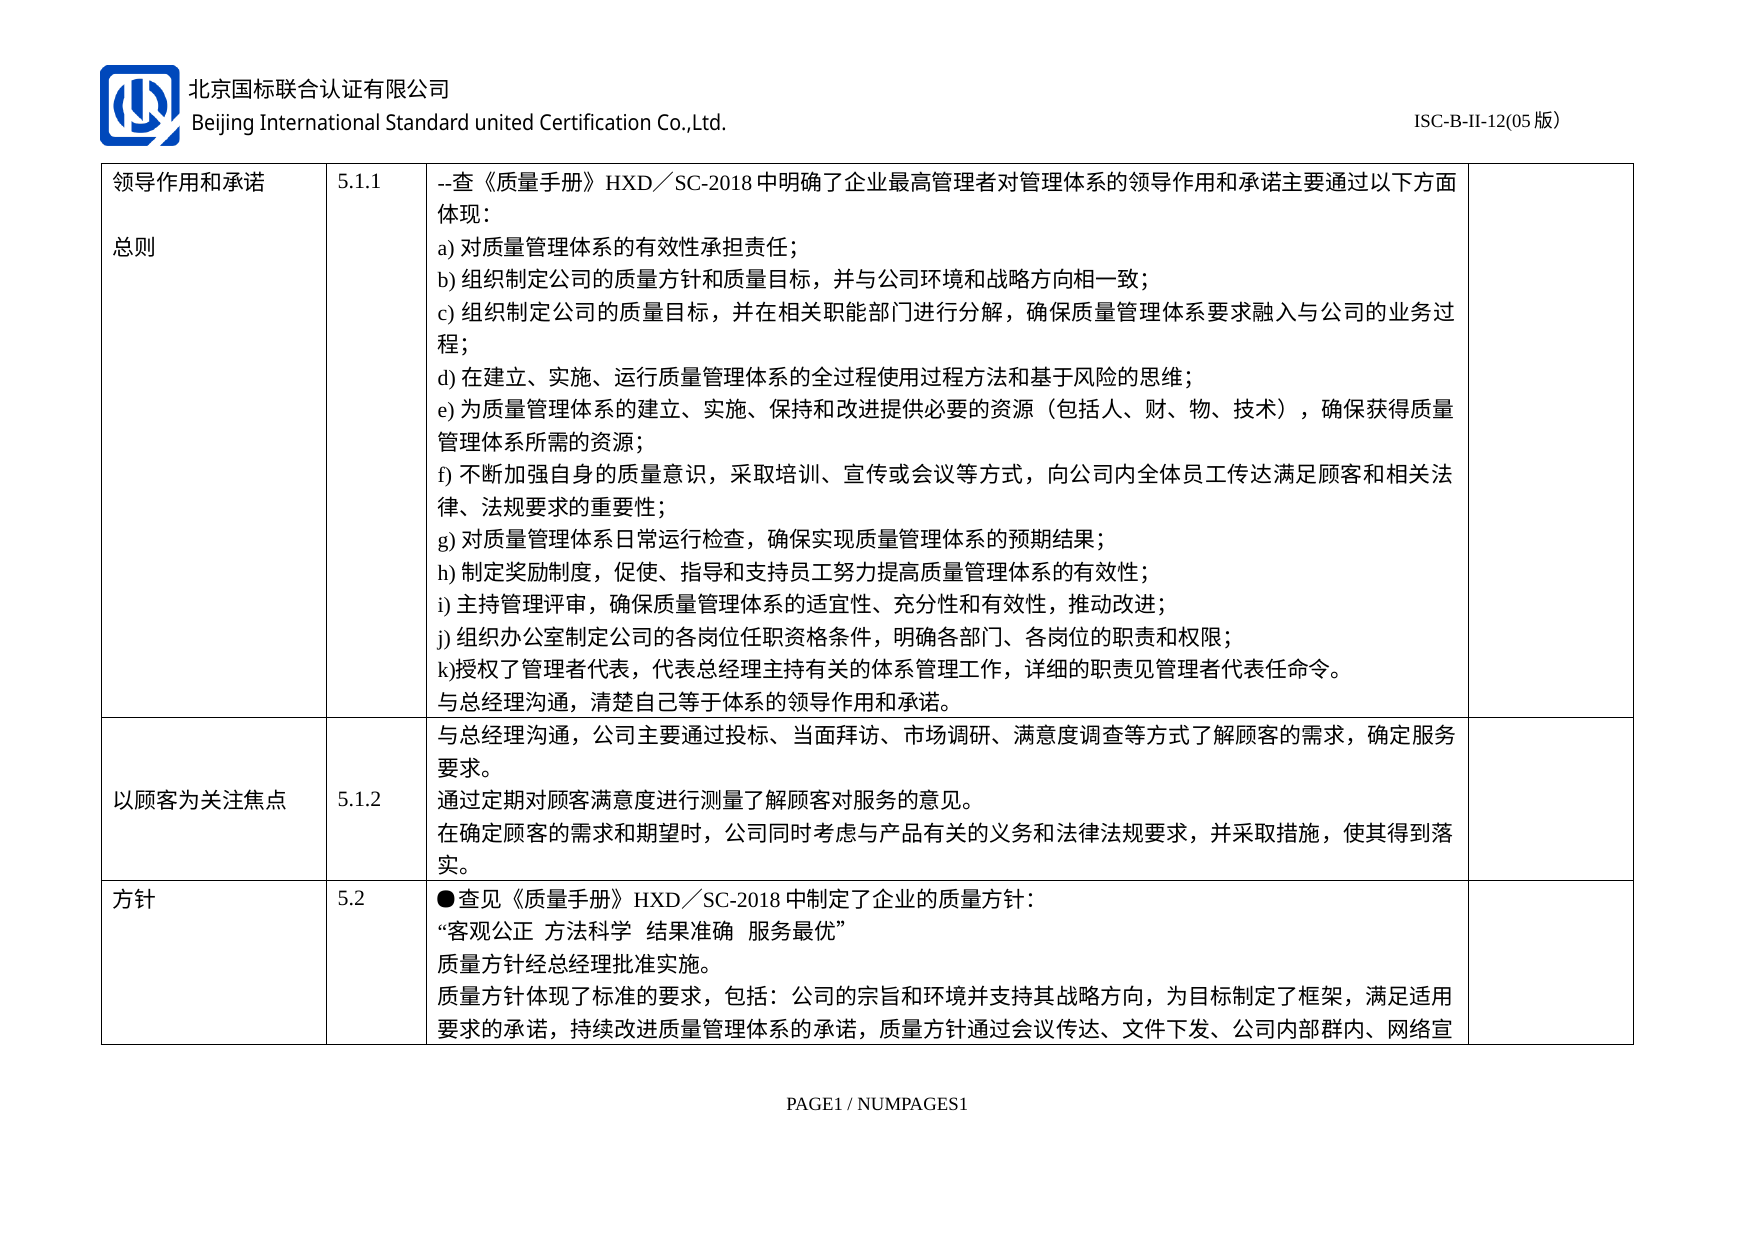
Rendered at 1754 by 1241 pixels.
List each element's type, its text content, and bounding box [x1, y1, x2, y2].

table_cell --查《质量手册》HXD／SC-2018中明确了企业最高管理者对管理体系的领导作用和承诺主要通过以下方面体现： a) 对质量管理体系的有效性承担责任； b) 组织制定公司的质量方针和质量目标，并与公司环境和战略方向相一致； c) 组织制定公司的质量目标，并在相关职能部门进行分解，确保质量管理体系要求融入与公司的业务过程； d) 在建立、实施、运行质量管理体系的全过程使用过程方法和基于风险的思维； e) 为质量管理体系的建立、实施、保持和改进提供必要的资源（包括人、财、物、技术），确保获得质量管理体系所需的资源； f) 不断加强自身的质量意识，采取培训、宣传或会议等方式，向公司内全体员工传达满足顾客和相关法律、法规要求的重要性； g) 对质量管理体系日常运行检查，确保实现质量管理体系的预期结果； h) 制定奖励制度，促使、指导和支持员工努力提高质量管理体系的有效性； i) 主持管理评审，确保质量管理体系的适宜性、充分性和有效性，推动改进； j) 组织办公室制定公司的各岗位任职资格条件，明确各部门、各岗位的职责和权限； k)授权了管理者代表，代表总经理主持有关的体系管理工作，详细的职责见管理者代表任命令。 与总经理沟通，清楚自己等于体系的领导作用和承诺。 [427, 164, 1468, 717]
table_cell 5.1.1 [327, 164, 426, 717]
table_cell 与总经理沟通，公司主要通过投标、当面拜访、市场调研、满意度调查等方式了解顾客的需求，确定服务要求。 通过定期对顾客满意度进行测量了解顾客对服务的意见。 在确定顾客的需求和期望时，公司同时考虑与产品有关的义务和法律法规要求，并采取措施，使其得到落实。 [427, 718, 1468, 880]
table_cell 5.1.2 [327, 718, 426, 880]
table_cell [1469, 881, 1633, 1044]
table_cell [1469, 164, 1633, 717]
picture [100, 65, 180, 146]
table_cell 5.2 [327, 881, 426, 1044]
table_cell 方针 [102, 881, 326, 1044]
table_cell 以顾客为关注焦点 [102, 718, 326, 880]
table_cell 领导作用和承诺 总则 [102, 164, 326, 717]
table_cell [1469, 718, 1633, 880]
